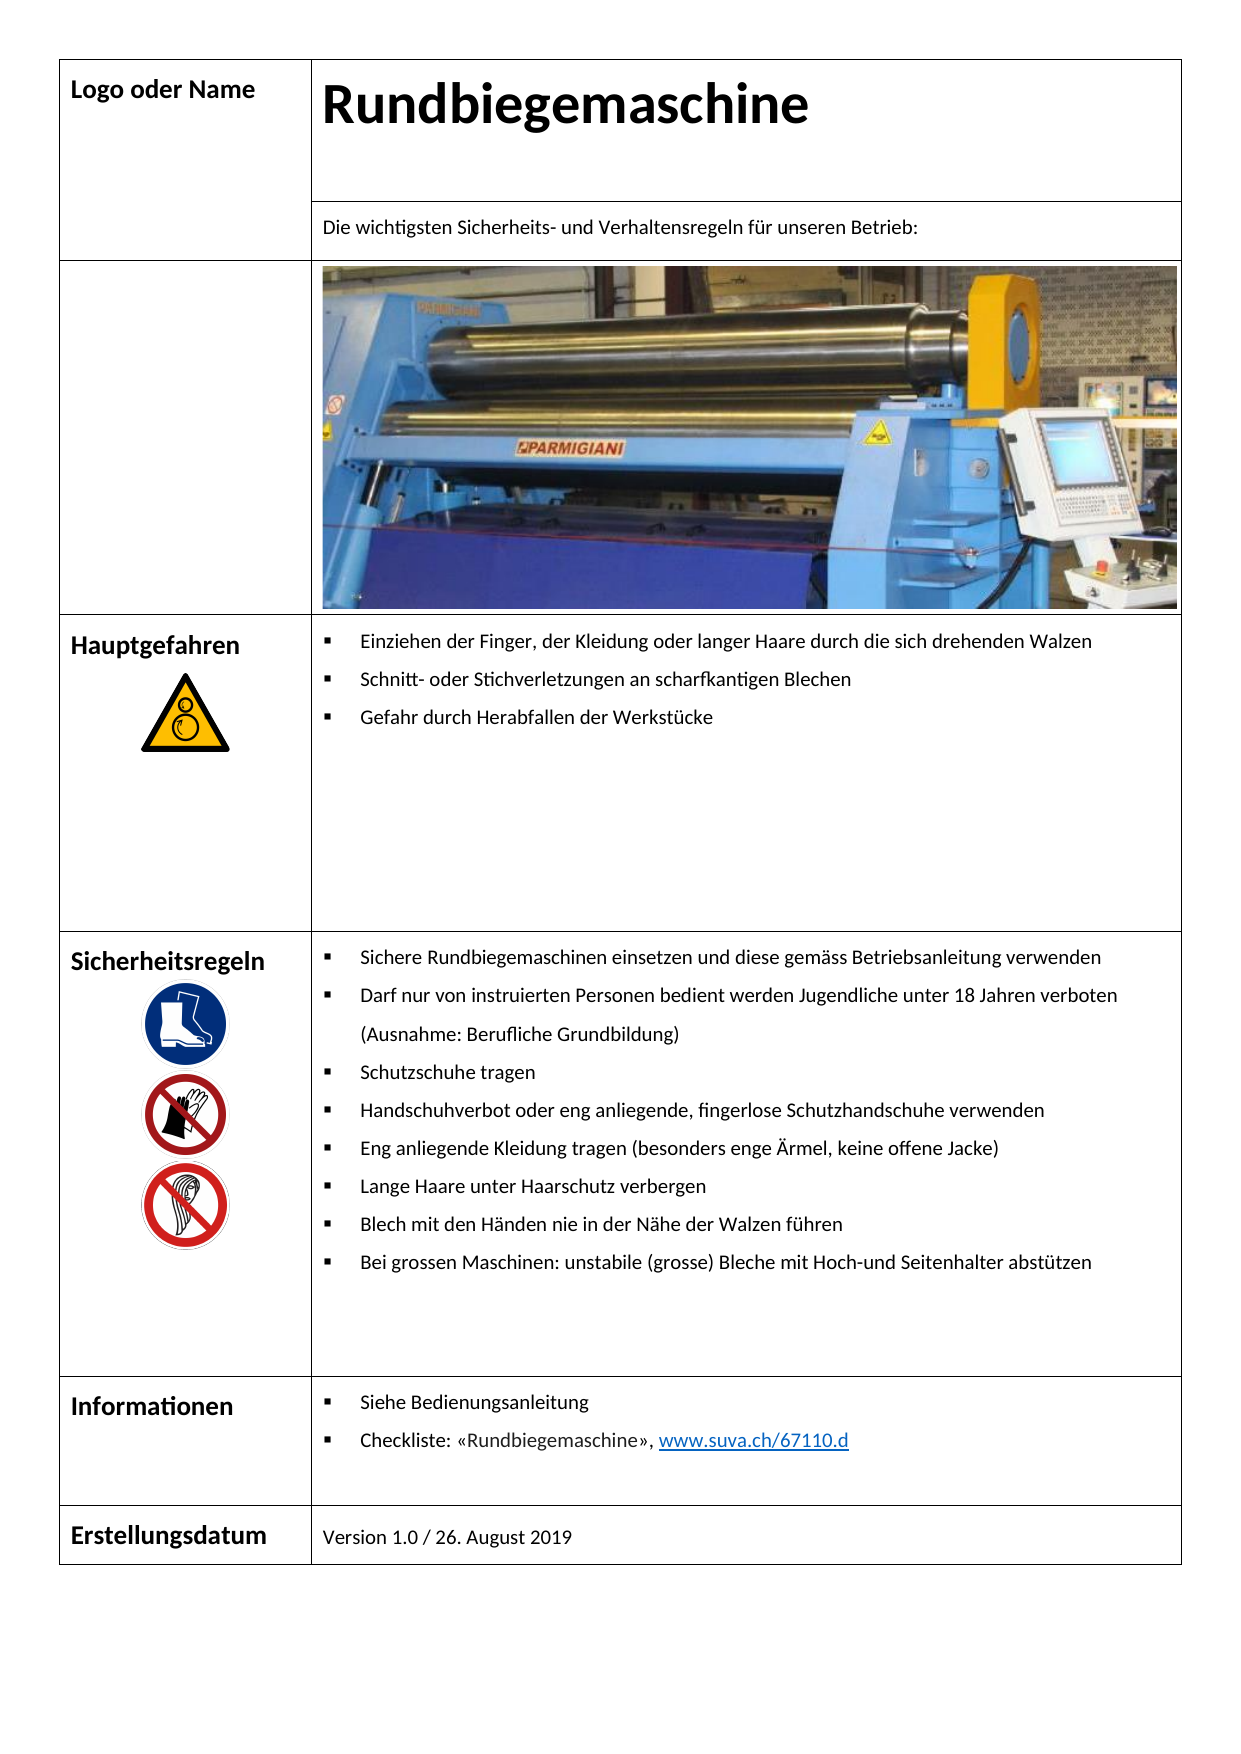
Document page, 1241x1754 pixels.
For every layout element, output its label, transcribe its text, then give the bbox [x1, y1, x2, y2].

picture [141, 1161, 230, 1250]
table_cell Erstellungsdatum [60, 1506, 311, 1564]
table_cell Sichere Rundbiegemaschinen einsetzen und diese gemäss Betriebsanleitung verwenden Darf nur von instruierten Personen bedient werden Jugendliche unter 18 Jahren verboten (Ausnahme: Berufliche Grundbildung) Schutzschuhe tragen Handschuhverbot oder eng anliegende, fingerlose Schutzhandschuhe verwenden Eng anliegende Kleidung tragen (besonders enge Ärmel, keine offene Jacke) Lange Haare unter Haarschutz verbergen Blech mit den Händen nie in der Nähe der Walzen führen Bei grossen Maschinen: unstabile (grosse) Bleche mit Hoch-und Seitenhalter abstützen [312, 932, 1181, 1376]
table_cell Hauptgefahren [60, 615, 311, 931]
table_cell Die wichtigsten Sicherheits- und Verhaltensregeln für unseren Betrieb: [312, 202, 1181, 260]
picture [141, 979, 230, 1069]
table_cell Informationen [60, 1377, 311, 1505]
table_cell Logo oder Name [60, 60, 311, 260]
table_cell Rundbiegemaschine [312, 60, 1181, 201]
picture [141, 1070, 230, 1159]
table_cell [312, 261, 1181, 614]
table_cell Siehe Bedienungsanleitung Checkliste: «Rundbiegemaschine», www.suva.ch/67110.d [312, 1377, 1181, 1505]
table_cell Sicherheitsregeln [60, 932, 311, 1376]
table_cell [60, 261, 311, 614]
picture [141, 673, 230, 752]
picture [322, 266, 1177, 609]
table_cell Einziehen der Finger, der Kleidung oder langer Haare durch die sich drehenden Walzen Schnitt- oder Stichverletzungen an scharfkantigen Blechen Gefahr durch Herabfallen der Werkstücke [312, 615, 1181, 931]
table_cell Version 1.0 / 26. August 2019 [312, 1506, 1181, 1564]
